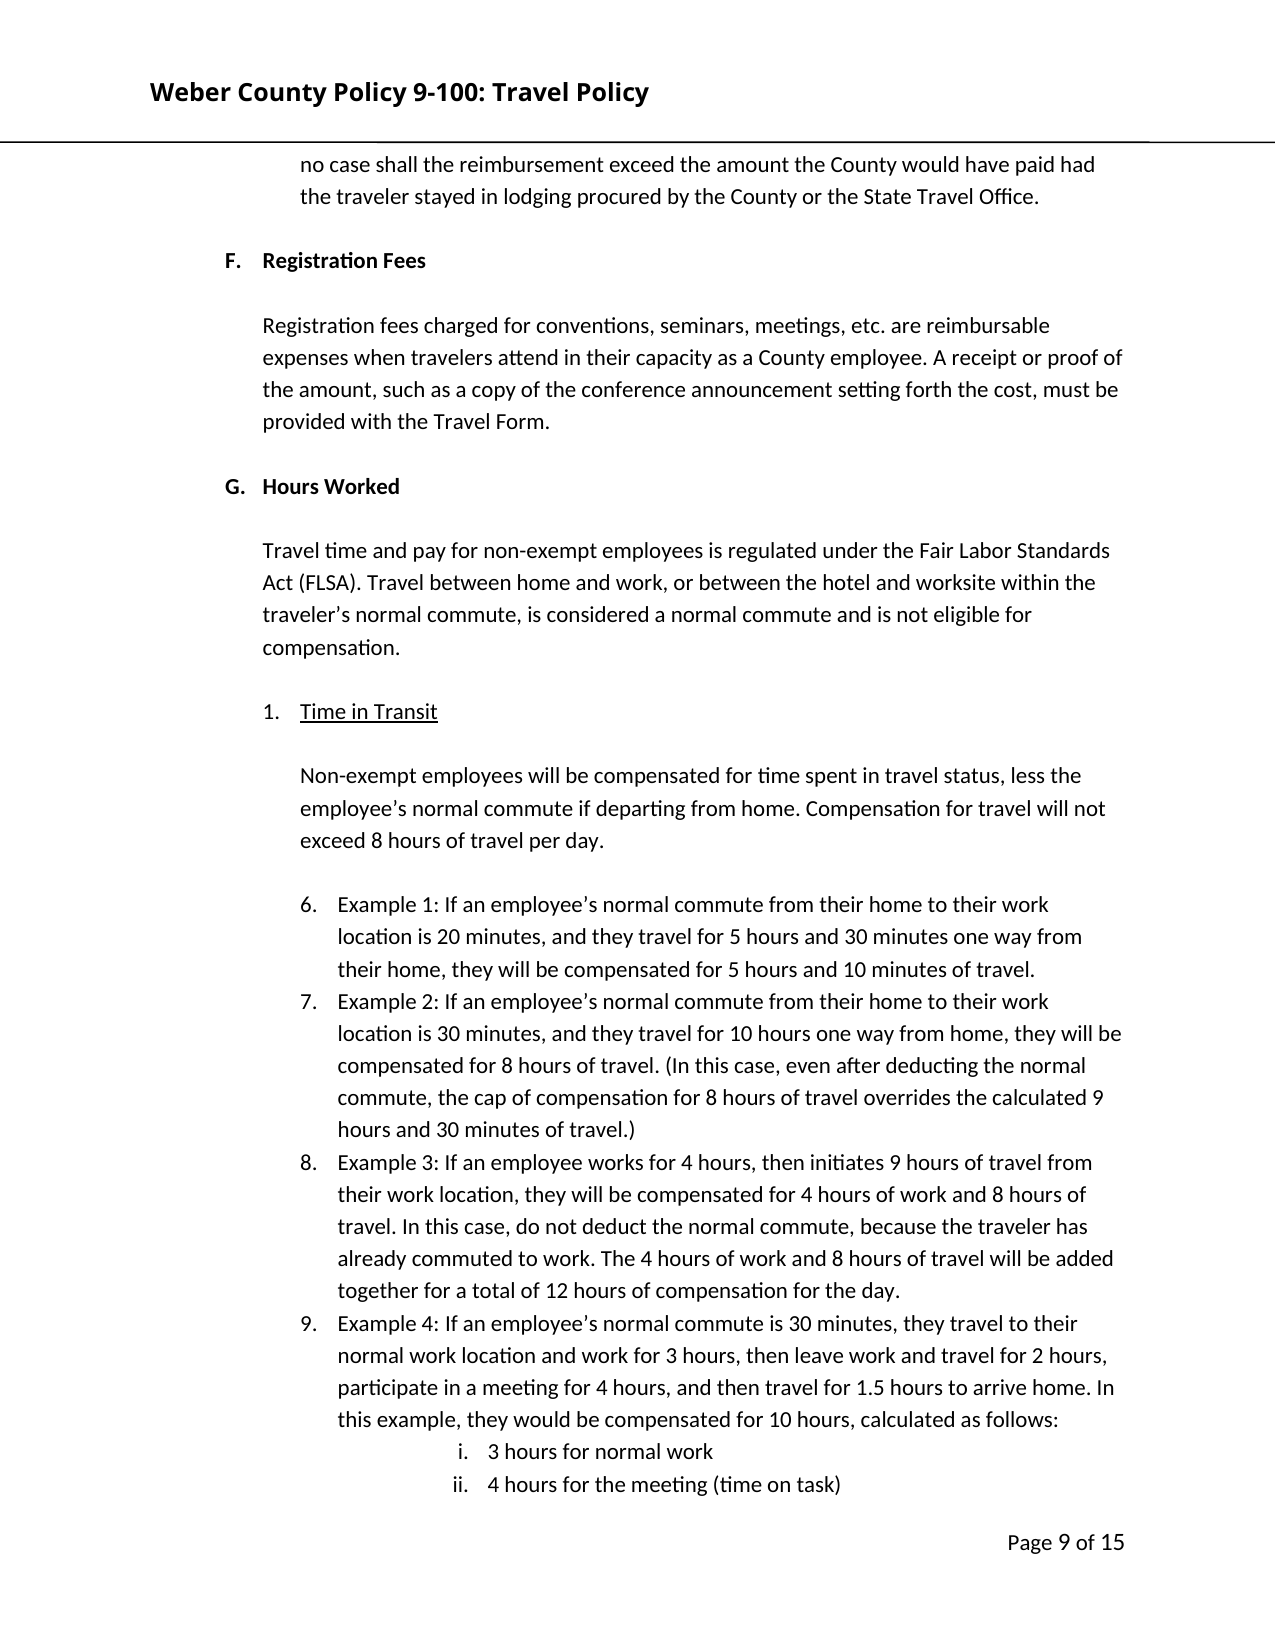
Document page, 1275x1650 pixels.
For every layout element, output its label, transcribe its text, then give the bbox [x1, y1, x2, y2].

list 3 hours for normal work [469, 1437, 1125, 1466]
list Example 4: If an employee’s normal commute is 30 minutes, they travel to their normal work location and work for 3 hours, then leave work and travel for 2 hours, participate in a meeting for 4 hours, and then travel for 1.5 hours to arrive home. In this example, they would be compensated for 10 hours, calculated as follows: [300, 1309, 1125, 1433]
list Registration Fees [225, 247, 1125, 274]
list Time in Transit [262, 697, 1125, 725]
text Non-exempt employees will be compensated for time spent in travel status, less the employee’s normal commute if departing from home. Compensation for travel will not exceed 8 hours of travel per day. [300, 762, 1125, 854]
list Example 1: If an employee’s normal commute from their home to their work location is 20 minutes, and they travel for 5 hours and 30 minutes one way from their home, they will be compensated for 5 hours and 10 minutes of travel. [300, 890, 1125, 983]
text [300, 150, 1125, 210]
list Example 3: If an employee works for 4 hours, then initiates 9 hours of travel from their work location, they will be compensated for 4 hours of work and 8 hours of travel. In this case, do not deduct the normal commute, because the traveler has already commuted to work. The 4 hours of work and 8 hours of travel will be added together for a total of 12 hours of compensation for the day. [300, 1148, 1125, 1304]
list Hours Worked [225, 472, 1125, 500]
list Example 2: If an employee’s normal commute from their home to their work location is 30 minutes, and they travel for 10 hours one way from home, they will be compensated for 8 hours of travel. (In this case, even after deducting the normal commute, the cap of compensation for 8 hours of travel overrides the calculated 9 hours and 30 minutes of travel.) [300, 987, 1125, 1144]
list Travel time and pay for non-exempt employees is regulated under the Fair Labor Standards Act (FLSA). Travel between home and work, or between the hotel and worksite within the traveler’s normal commute, is considered a normal commute and is not eligible for compensation. [262, 536, 1125, 661]
text Registration fees charged for conventions, seminars, meetings, etc. are reimbursable expenses when travelers attend in their capacity as a County employee. A receipt or proof of the amount, such as a copy of the conference announcement setting forth the cost, must be provided with the Travel Form. [262, 311, 1125, 436]
list 4 hours for the meeting (time on task) [469, 1470, 1125, 1498]
